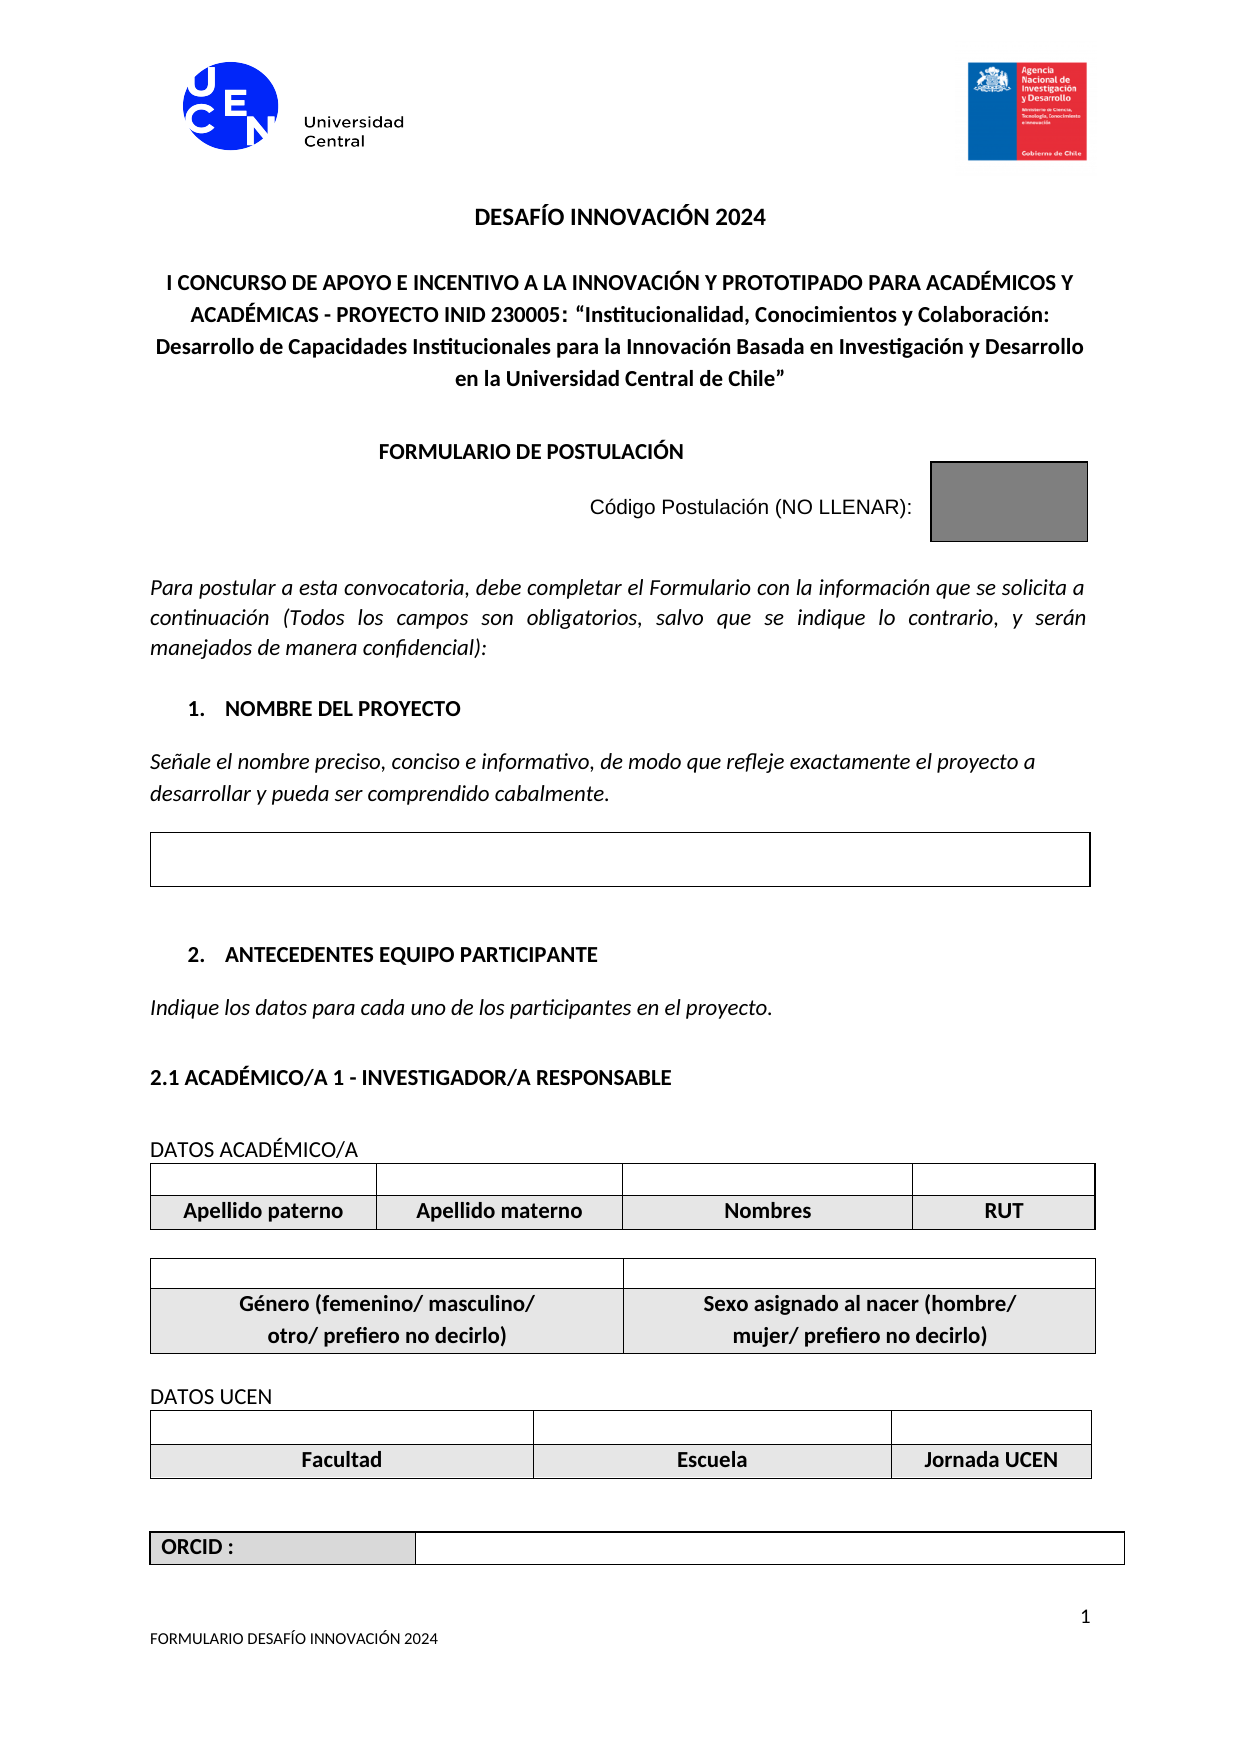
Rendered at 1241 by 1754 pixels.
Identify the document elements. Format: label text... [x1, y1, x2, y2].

text DESAFÍO INNOVACIÓN 2024 [150, 201, 1090, 231]
table_header ORCID : [151, 1533, 415, 1564]
table_header [416, 1533, 1124, 1564]
table_header [624, 1259, 1095, 1288]
text DATOS ACADÉMICO/A [150, 1135, 1090, 1163]
text Para postular a esta convocatoria, debe completar el Formulario con la información que se solicita a continuación (Todos los campos son obligatorios, salvo que se indique lo contrario, y serán manejados de manera confidencial): [150, 573, 1090, 661]
table_cell Género (femenino/ masculino/ otro/ prefiero no decirlo) [151, 1289, 623, 1353]
table_cell Nombres [623, 1196, 912, 1229]
table_cell Escuela [534, 1445, 891, 1477]
picture [172, 53, 414, 159]
text Señale el nombre preciso, conciso e informativo, de modo que refleje exactamente el proyecto a desarrollar y pueda ser comprendido cabalmente. [150, 747, 1090, 807]
table_cell RUT [913, 1196, 1094, 1229]
table_header [892, 1411, 1091, 1444]
table_cell Jornada UCEN [892, 1445, 1091, 1477]
text Código Postulación (NO LLENAR): [150, 495, 930, 519]
table_header [377, 1164, 622, 1195]
table_header [151, 1259, 623, 1288]
text I CONCURSO DE APOYO E INCENTIVO A LA INNOVACIÓN Y PROTOTIPADO PARA ACADÉMICOS Y ACADÉMICAS - PROYECTO INID 230005: “Institucionalidad, Conocimientos y Colaboración: Desarrollo de Capacidades Institucionales para la Innovación Basada en Investigación y Desarrollo en la Universidad Central de Chile” [150, 268, 1090, 392]
text DATOS UCEN [150, 1382, 1090, 1410]
subtitle 2.1 ACADÉMICO/A 1 - INVESTIGADOR/A RESPONSABLE [150, 1063, 1090, 1091]
table_header [151, 833, 1089, 886]
table_header [623, 1164, 912, 1195]
table_cell Apellido paterno [151, 1196, 376, 1229]
list NOMBRE DEL PROYECTO [187, 694, 1090, 722]
table_header [151, 1411, 533, 1444]
picture [954, 41, 1098, 176]
table_header [913, 1164, 1094, 1195]
table_header [534, 1411, 891, 1444]
table_cell Facultad [151, 1445, 533, 1477]
list ANTECEDENTES EQUIPO PARTICIPANTE [187, 940, 1090, 968]
text FORMULARIO DE POSTULACIÓN [150, 437, 1090, 465]
table_header [151, 1164, 376, 1195]
table_cell Apellido materno [377, 1196, 622, 1229]
text Indique los datos para cada uno de los participantes en el proyecto. [150, 993, 1090, 1021]
table_cell Sexo asignado al nacer (hombre/ mujer/ prefiero no decirlo) [624, 1289, 1095, 1353]
